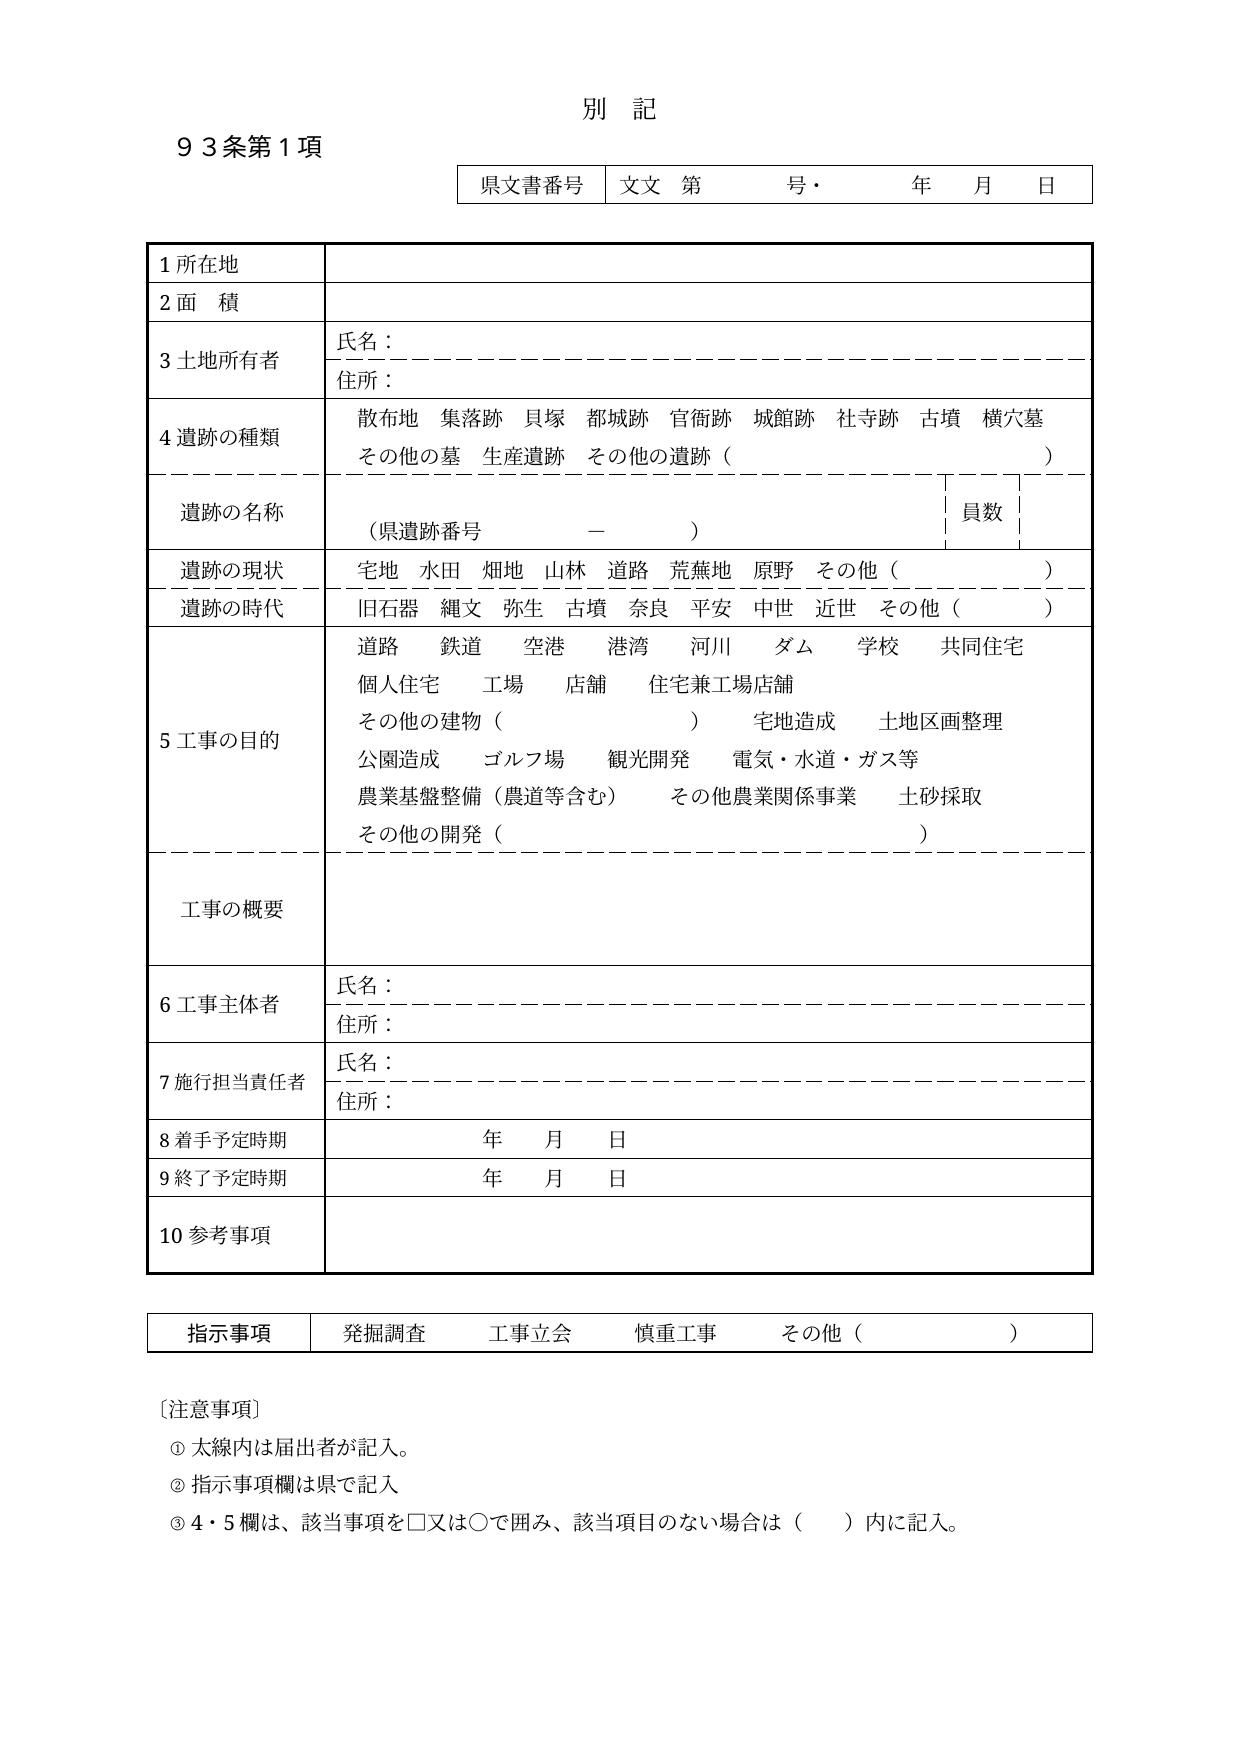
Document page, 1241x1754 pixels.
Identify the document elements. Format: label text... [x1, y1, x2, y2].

table_cell 工事の概要 [149, 852, 324, 965]
table_cell 2 面 積 [149, 283, 324, 321]
table_cell 道路 鉄道 空港 港湾 河川 ダム 学校 共同住宅 個人住宅 工場 店舗 住宅兼工場店舗 その他の建物（ ） 宅地造成 土地区画整理 公園造成 ゴルフ場 観光開発 電気・水道・ガス等 農業基盤整備（農道等含む） その他農業関係事業 土砂採取 その他の開発（ ） [326, 627, 1091, 852]
table_cell 年 月 日 [326, 1159, 1091, 1196]
text ③ 4・5欄は、該当事項を□又は○で囲み、該当項目のない場合は（ ）内に記入。 [169, 1502, 1092, 1540]
table_header 発掘調査 工事立会 慎重工事 その他（ ） [311, 1314, 1092, 1351]
text ② 指示事項欄は県で記入 [169, 1465, 1092, 1502]
table_header 1 所在地 [149, 245, 324, 282]
table_cell 散布地 集落跡 貝塚 都城跡 官衙跡 城館跡 社寺跡 古墳 横穴墓 その他の墓 生産遺跡 その他の遺跡（ ） [326, 399, 1091, 474]
table_cell 10 参考事項 [149, 1197, 324, 1272]
table_cell 6 工事主体者 [149, 966, 324, 1042]
table_cell [326, 283, 1091, 321]
table_cell 氏名： [326, 1043, 1091, 1081]
table_cell 遺跡の現状 [149, 550, 324, 588]
text 〔注意事項〕 [148, 1390, 1092, 1427]
text ９３条第1項 [148, 127, 1092, 164]
table_header 文文 第 号・ 年 月 日 [606, 166, 1092, 203]
table_cell 住所： [326, 359, 1091, 398]
table_header 指示事項 [148, 1314, 310, 1351]
text ① 太線内は届出者が記入。 [169, 1427, 1092, 1465]
table_cell 住所： [326, 1081, 1091, 1119]
table_cell 7 施行担当責任者 [149, 1043, 324, 1119]
table_cell 5 工事の目的 [149, 627, 324, 852]
table_cell [326, 1197, 1091, 1272]
table_cell 員数 [945, 474, 1019, 549]
table_header [326, 245, 1091, 282]
table_cell 9 終了予定時期 [149, 1159, 324, 1196]
table_cell 旧石器 縄文 弥生 古墳 奈良 平安 中世 近世 その他（ ） [326, 588, 1091, 626]
table_cell （県遺跡番号 － ） [326, 474, 945, 549]
table_cell 氏名： [326, 322, 1091, 359]
table_cell 8 着手予定時期 [149, 1120, 324, 1158]
table_cell 年 月 日 [326, 1120, 1091, 1158]
table_cell [326, 852, 1091, 965]
table_cell 宅地 水田 畑地 山林 道路 荒蕪地 原野 その他（ ） [326, 550, 1091, 588]
table_cell 4 遺跡の種類 [149, 399, 324, 474]
table_cell [1019, 474, 1091, 549]
table_cell 遺跡の名称 [149, 474, 324, 549]
table_cell 遺跡の時代 [149, 588, 324, 626]
text 別 記 [148, 89, 1092, 127]
table_cell 住所： [326, 1004, 1091, 1042]
table_header 県文書番号 [458, 166, 605, 203]
table_cell 3 土地所有者 [149, 322, 324, 398]
table_cell 氏名： [326, 966, 1091, 1003]
